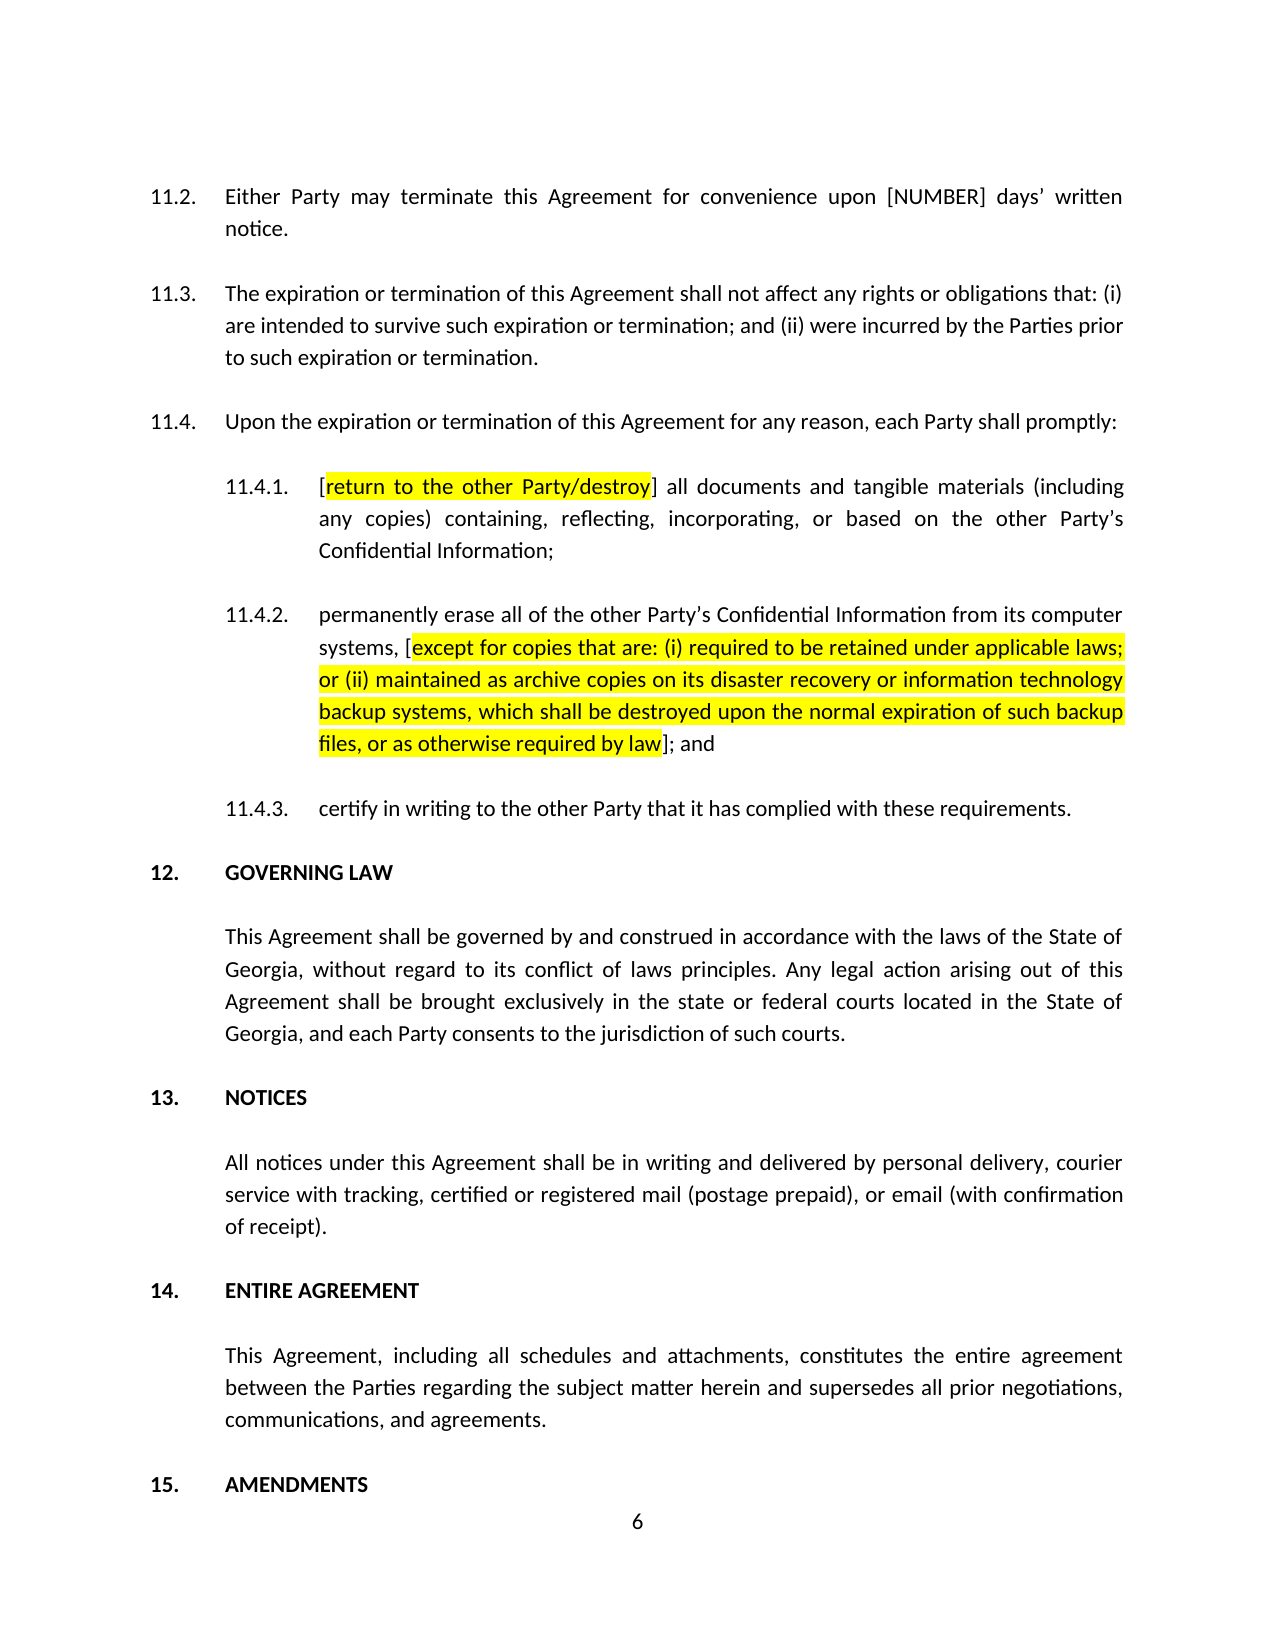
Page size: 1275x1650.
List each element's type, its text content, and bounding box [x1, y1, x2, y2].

list The expiration or termination of this Agreement shall not affect any rights or obligations that: (i) are intended to survive such expiration or termination; and (ii) were incurred by the Parties prior to such expiration or termination. [150, 279, 1125, 371]
list permanently erase all of the other Party’s Confidential Information from its computer systems, [except for copies that are: (i) required to be retained under applicable laws; or (ii) maintained as archive copies on its disaster recovery or information technology backup systems, which shall be destroyed upon the normal expiration of such backup files, or as otherwise required by law]; and [225, 601, 1125, 757]
list certify in writing to the other Party that it has complied with these requirements. [225, 794, 1125, 822]
list All notices under this Agreement shall be in writing and delivered by personal delivery, courier service with tracking, certified or registered mail (postage prepaid), or email (with confirmation of receipt). [225, 1148, 1125, 1240]
list NOTICES [150, 1083, 1125, 1111]
list This Agreement shall be governed by and construed in accordance with the laws of the State of Georgia, without regard to its conflict of laws principles. Any legal action arising out of this Agreement shall be brought exclusively in the state or federal courts located in the State of Georgia, and each Party consents to the jurisdiction of such courts. [225, 922, 1125, 1047]
list Either Party may terminate this Agreement for convenience upon [NUMBER] days’ written notice. [150, 182, 1125, 242]
list ENTIRE AGREEMENT [150, 1277, 1125, 1304]
list AMENDMENTS [150, 1470, 1125, 1498]
list GOVERNING LAW [150, 858, 1125, 886]
list Upon the expiration or termination of this Agreement for any reason, each Party shall promptly: [150, 407, 1125, 436]
list [return to the other Party/destroy] all documents and tangible materials (including any copies) containing, reflecting, incorporating, or based on the other Party’s Confidential Information; [225, 472, 1125, 564]
list This Agreement, including all schedules and attachments, constitutes the entire agreement between the Parties regarding the subject matter herein and supersedes all prior negotiations, communications, and agreements. [225, 1341, 1125, 1433]
